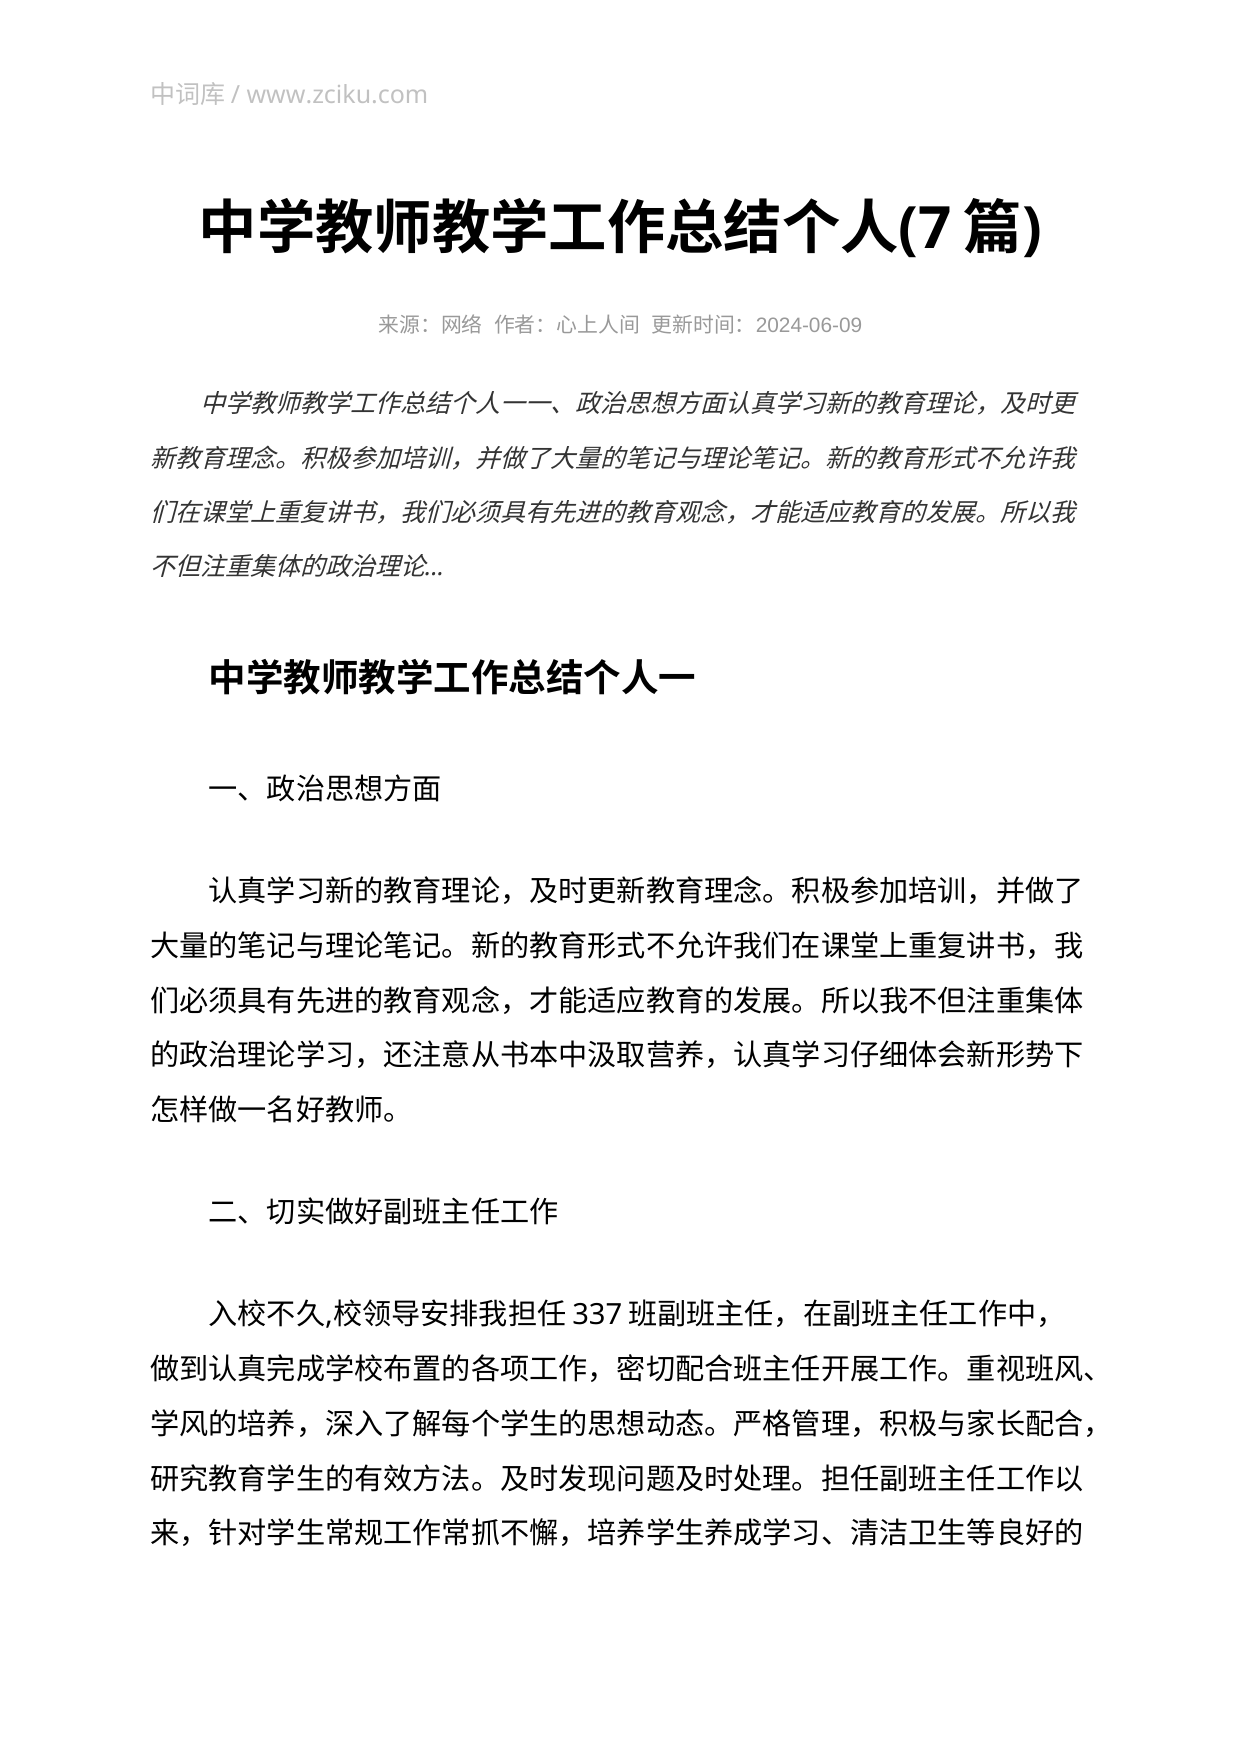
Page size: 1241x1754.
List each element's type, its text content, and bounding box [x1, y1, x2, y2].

text 二、切实做好副班主任工作 [150, 1189, 1090, 1231]
text 中学教师教学工作总结个人一一、政治思想方面认真学习新的教育理论，及时更新教育理念。积极参加培训，并做了大量的笔记与理论笔记。新的教育形式不允许我们在课堂上重复讲书，我们必须具有先进的教育观念，才能适应教育的发展。所以我不但注重集体的政治理论... [150, 384, 1090, 583]
subtitle 中学教师教学工作总结个人(7篇) [150, 181, 1090, 266]
text 一、政治思想方面 [150, 766, 1090, 808]
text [150, 1290, 1090, 1552]
text 认真学习新的教育理论，及时更新教育理念。积极参加培训，并做了大量的笔记与理论笔记。新的教育形式不允许我们在课堂上重复讲书，我们必须具有先进的教育观念，才能适应教育的发展。所以我不但注重集体的政治理论学习，还注意从书本中汲取营养，认真学习仔细体会新形势下怎样做一名好教师。 [150, 867, 1090, 1129]
text 中学教师教学工作总结个人一 [150, 648, 1090, 702]
text 来源：网络 作者：心上人间 更新时间：2024-06-09 [150, 313, 1090, 337]
